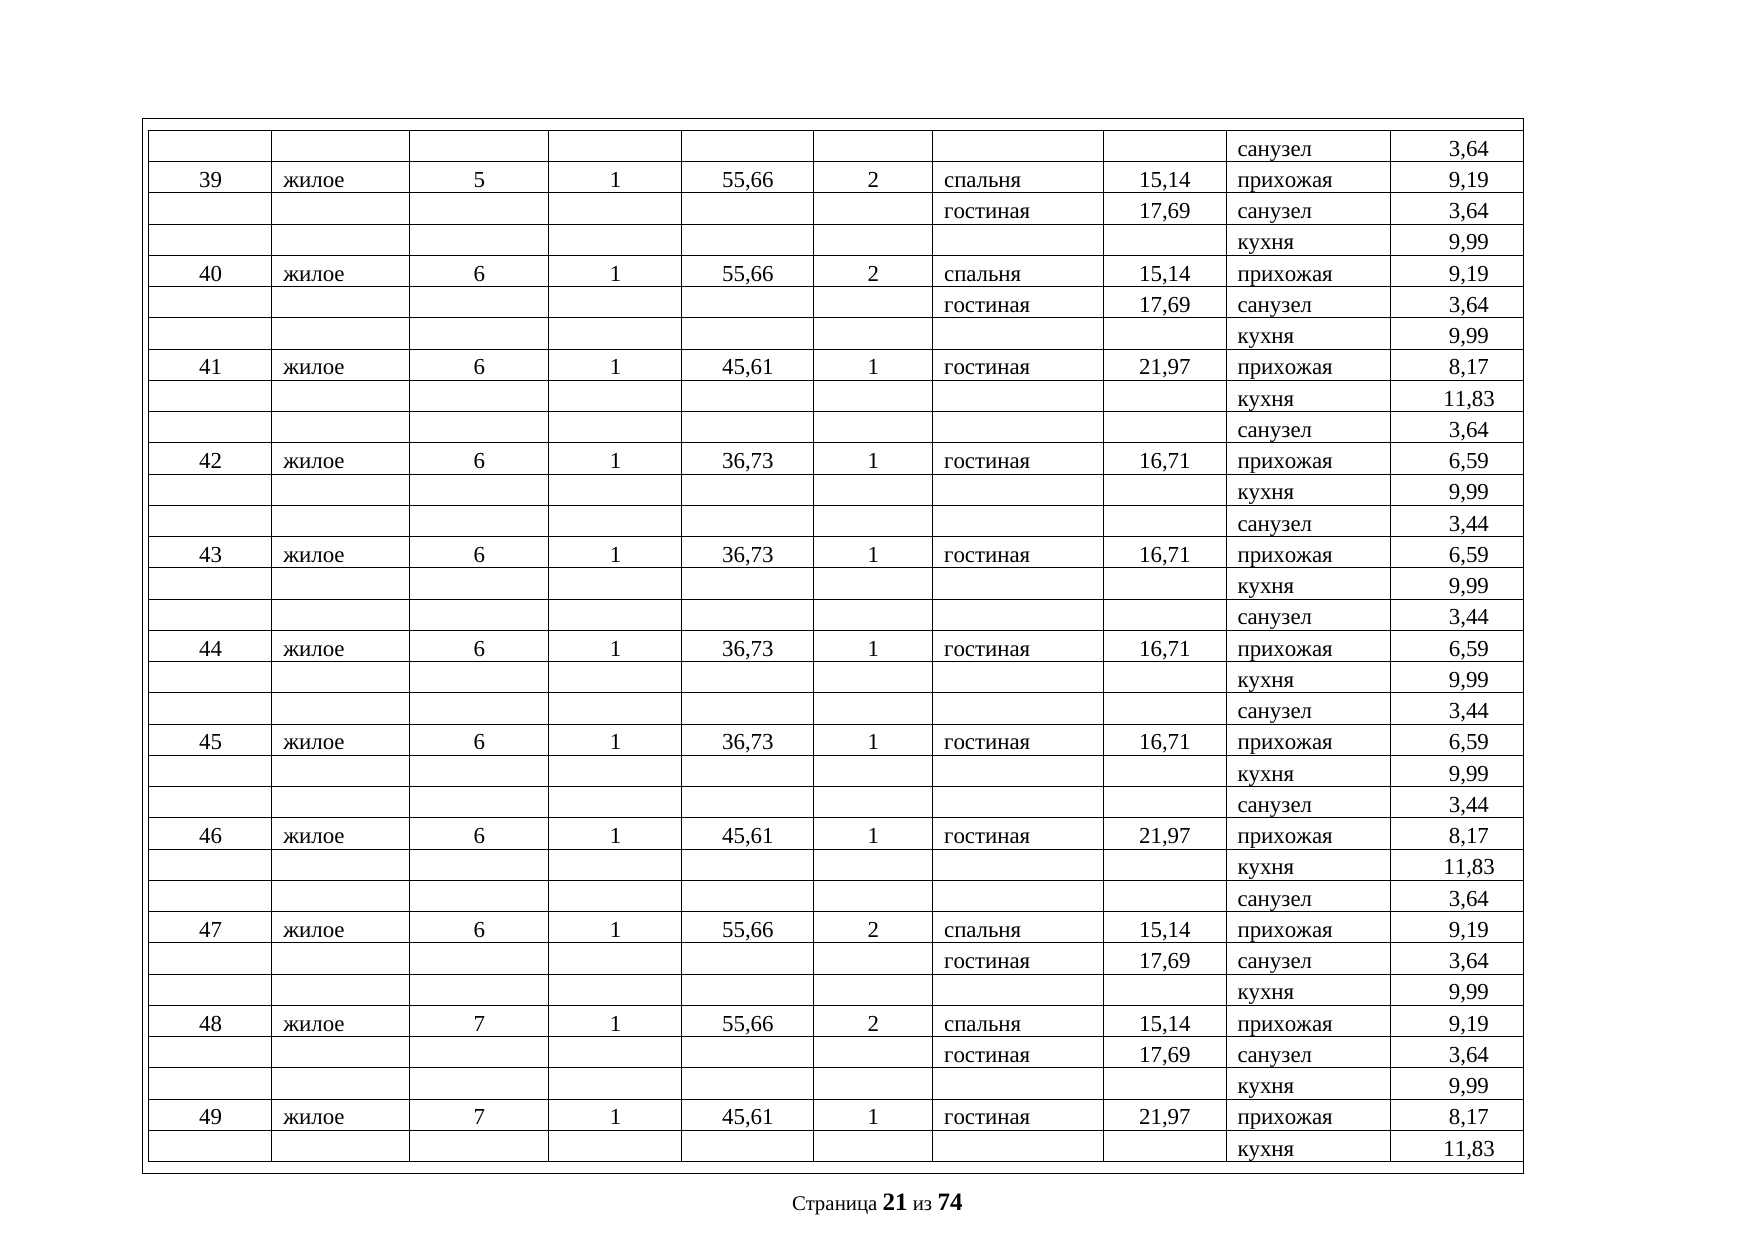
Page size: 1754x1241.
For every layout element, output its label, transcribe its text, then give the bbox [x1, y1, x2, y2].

table_cell . [143, 119, 1523, 1173]
